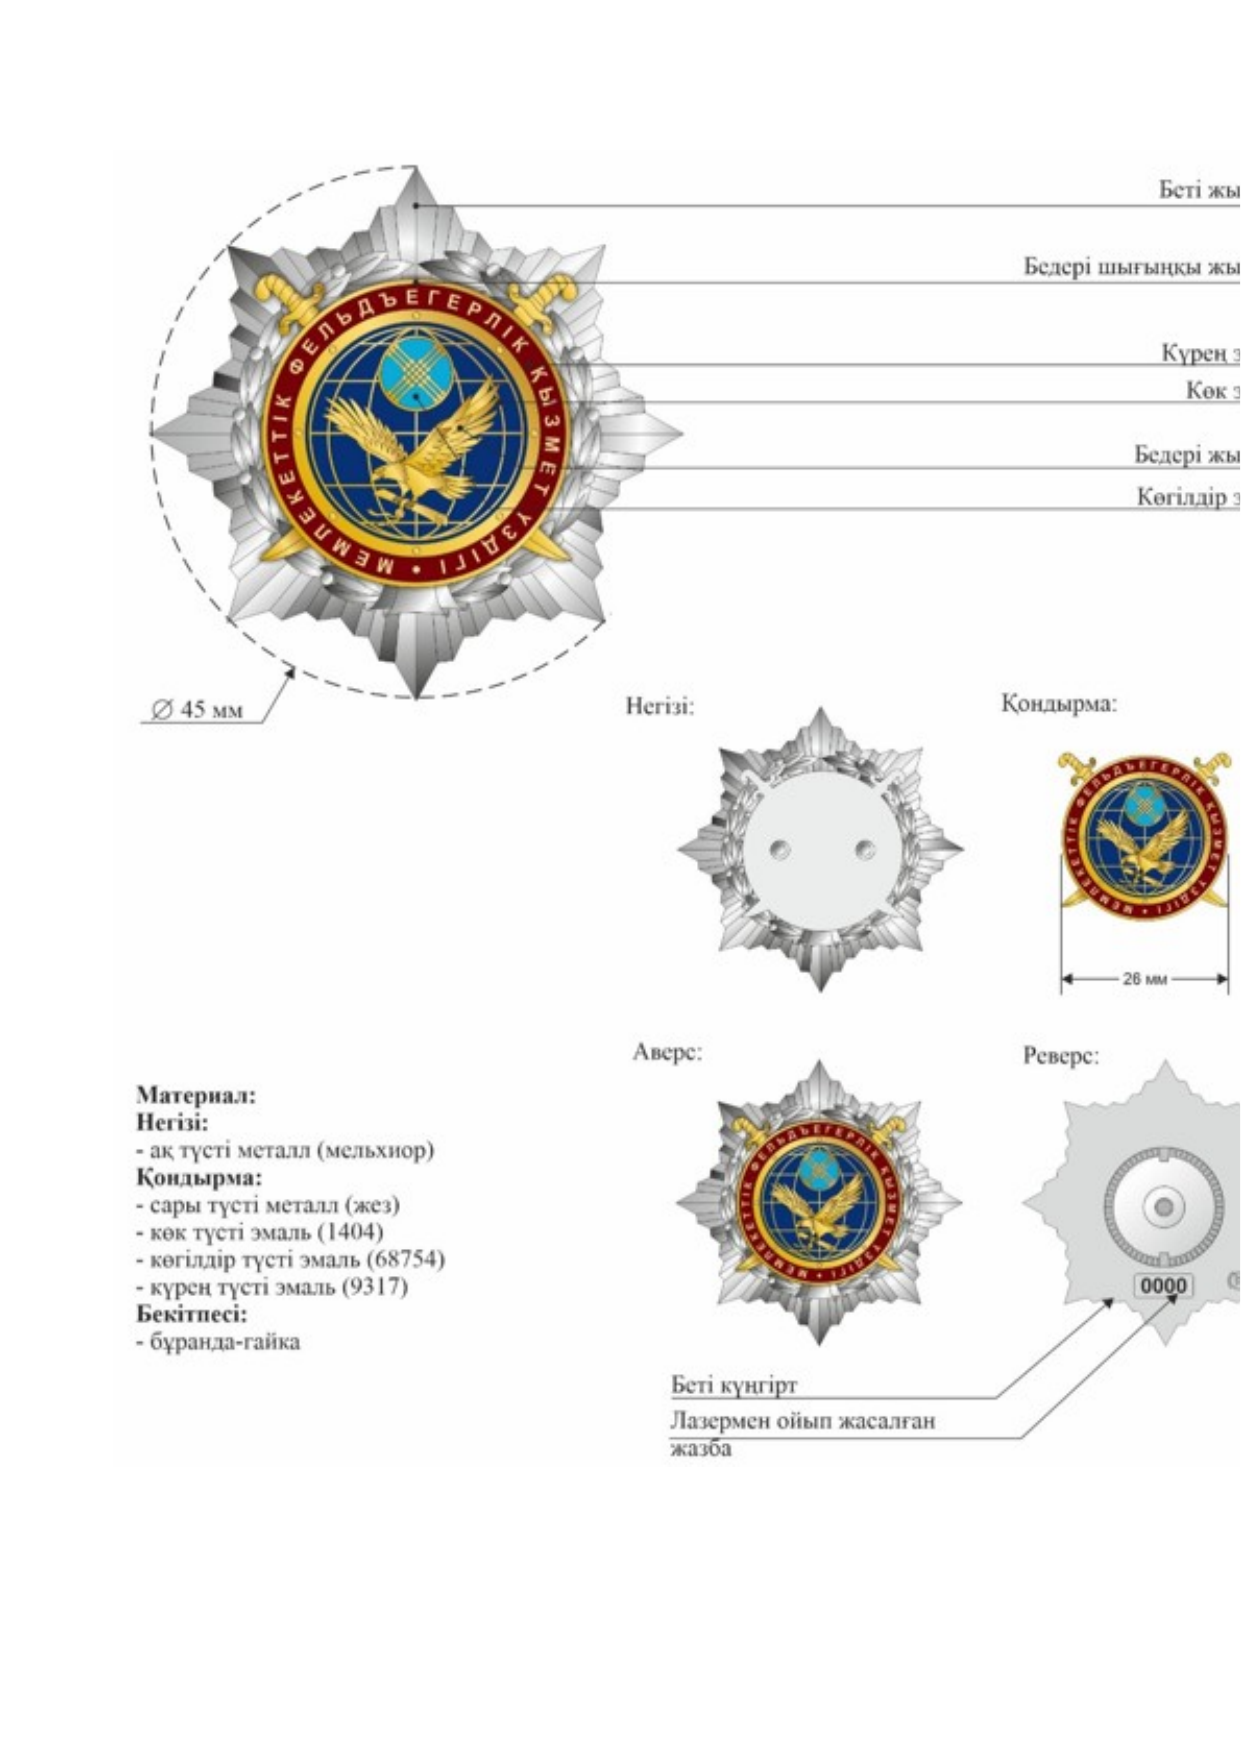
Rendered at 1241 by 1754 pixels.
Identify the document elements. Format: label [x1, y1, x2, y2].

picture [112, 150, 1241, 1467]
